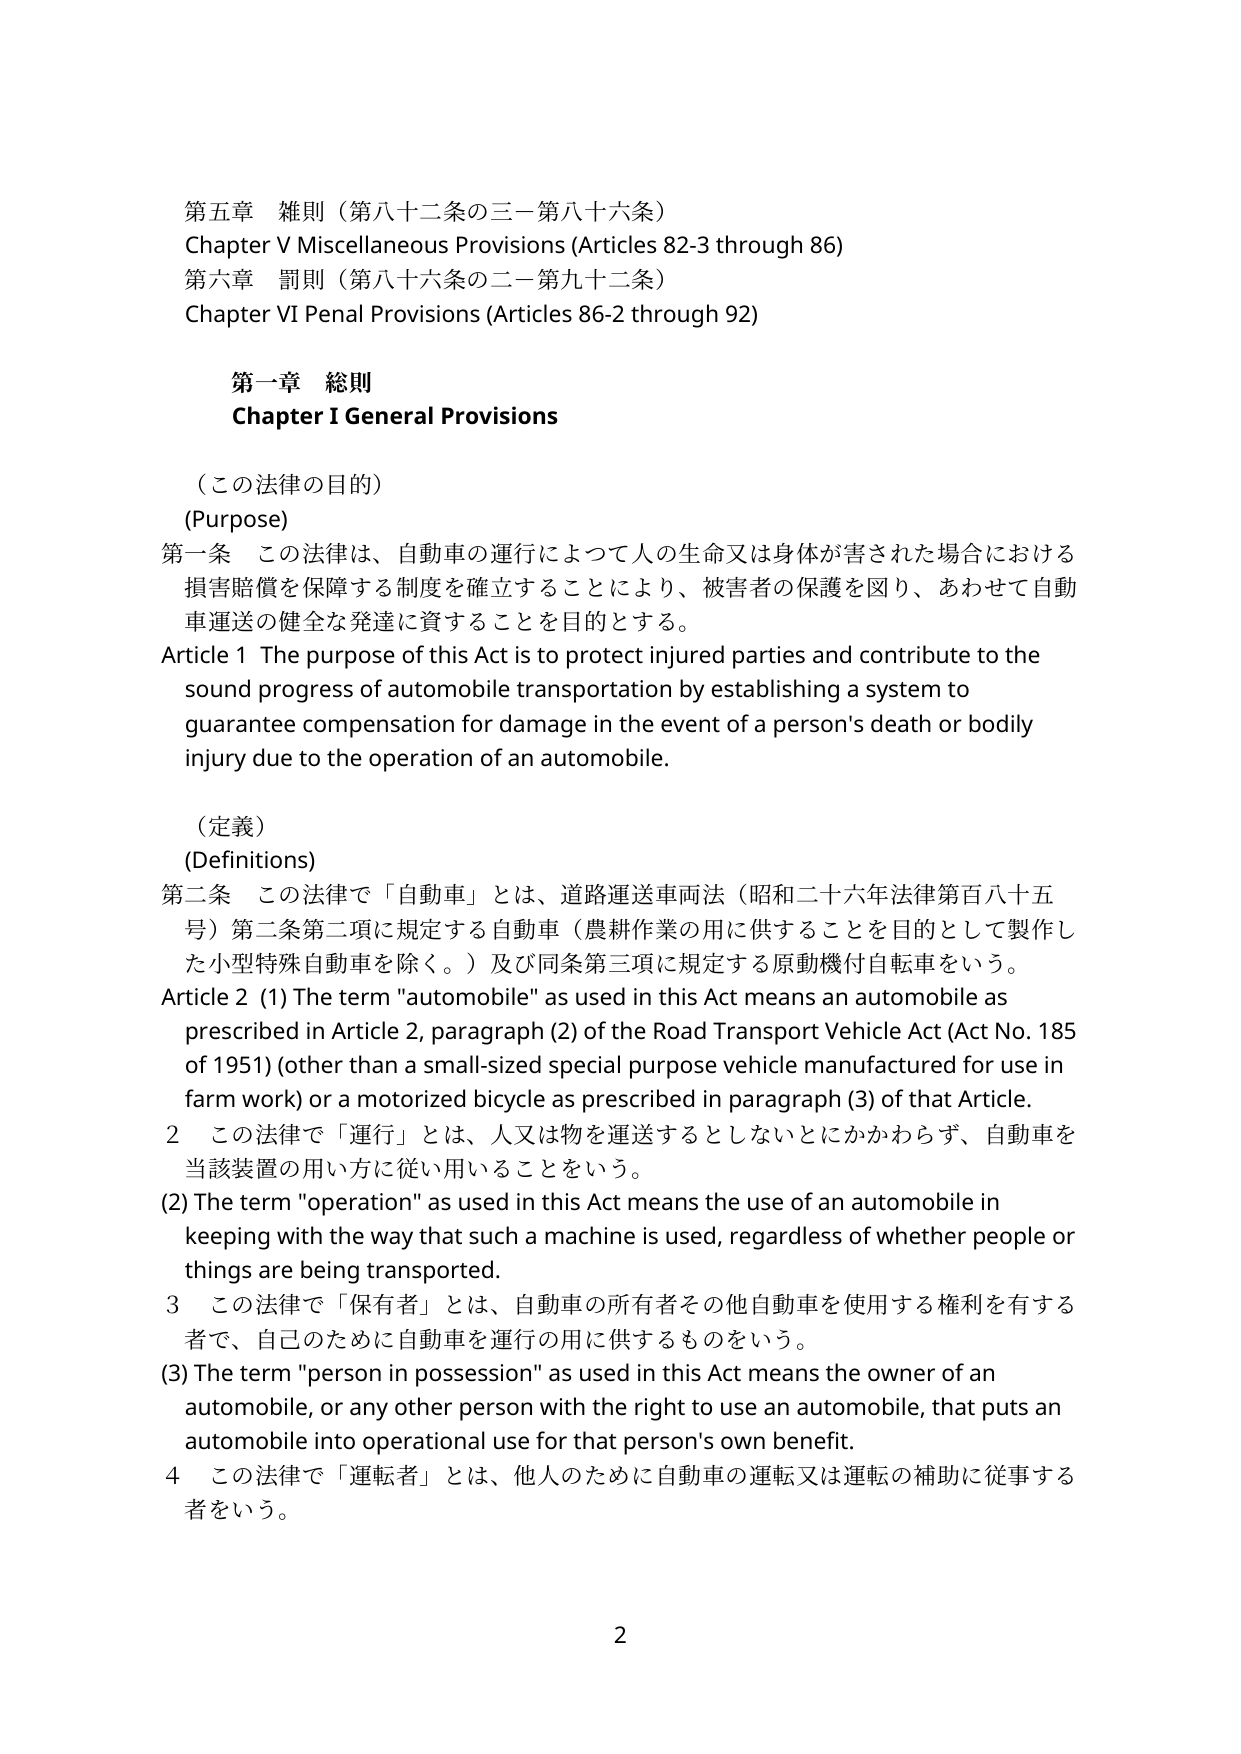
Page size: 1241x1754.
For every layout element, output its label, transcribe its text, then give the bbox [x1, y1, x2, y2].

text (2) The term "operation" as used in this Act means the use of an automobile in keeping with the way that such a machine is used, regardless of whether people or things are being transported. [161, 1184, 1079, 1287]
text （この法律の目的） [184, 467, 1079, 501]
text Chapter V Miscellaneous Provisions (Articles 82-3 through 86) [184, 228, 1079, 262]
text ３ この法律で「保有者」とは、自動車の所有者その他自動車を使用する権利を有する者で、自己のために自動車を運行の用に供するものをいう。 [161, 1287, 1079, 1355]
text (Definitions) [184, 843, 1079, 877]
text Article 2 (1) The term "automobile" as used in this Act means an automobile as prescribed in Article 2, paragraph (2) of the Road Transport Vehicle Act (Act No. 185 of 1951) (other than a small-sized special purpose vehicle manufactured for use in farm work) or a motorized bicycle as prescribed in paragraph (3) of that Article. [161, 979, 1079, 1116]
text 第一条 この法律は、自動車の運行によつて人の生命又は身体が害された場合における損害賠償を保障する制度を確立することにより、被害者の保護を図り、あわせて自動車運送の健全な発達に資することを目的とする。 [161, 535, 1079, 638]
text 第一章 総則 [230, 364, 1079, 399]
text ４ この法律で「運転者」とは、他人のために自動車の運転又は運転の補助に従事する者をいう。 [161, 1458, 1079, 1526]
text （定義） [184, 809, 1079, 843]
text 第二条 この法律で「自動車」とは、道路運送車両法（昭和二十六年法律第百八十五号）第二条第二項に規定する自動車（農耕作業の用に供することを目的として製作した小型特殊自動車を除く。）及び同条第三項に規定する原動機付自転車をいう。 [161, 877, 1079, 979]
text 第六章 罰則（第八十六条の二－第九十二条） [184, 262, 1079, 296]
text ２ この法律で「運行」とは、人又は物を運送するとしないとにかかわらず、自動車を当該装置の用い方に従い用いることをいう。 [161, 1116, 1079, 1184]
text Article 1 The purpose of this Act is to protect injured parties and contribute to the sound progress of automobile transportation by establishing a system to guarantee compensation for damage in the event of a person's death or bodily injury due to the operation of an automobile. [161, 638, 1079, 774]
text (Purpose) [184, 501, 1079, 535]
text (3) The term "person in possession" as used in this Act means the owner of an automobile, or any other person with the right to use an automobile, that puts an automobile into operational use for that person's own benefit. [161, 1355, 1079, 1458]
text 第五章 雑則（第八十二条の三－第八十六条） [184, 194, 1079, 228]
text Chapter I General Provisions [230, 399, 1079, 433]
text Chapter VI Penal Provisions (Articles 86-2 through 92) [184, 296, 1079, 330]
